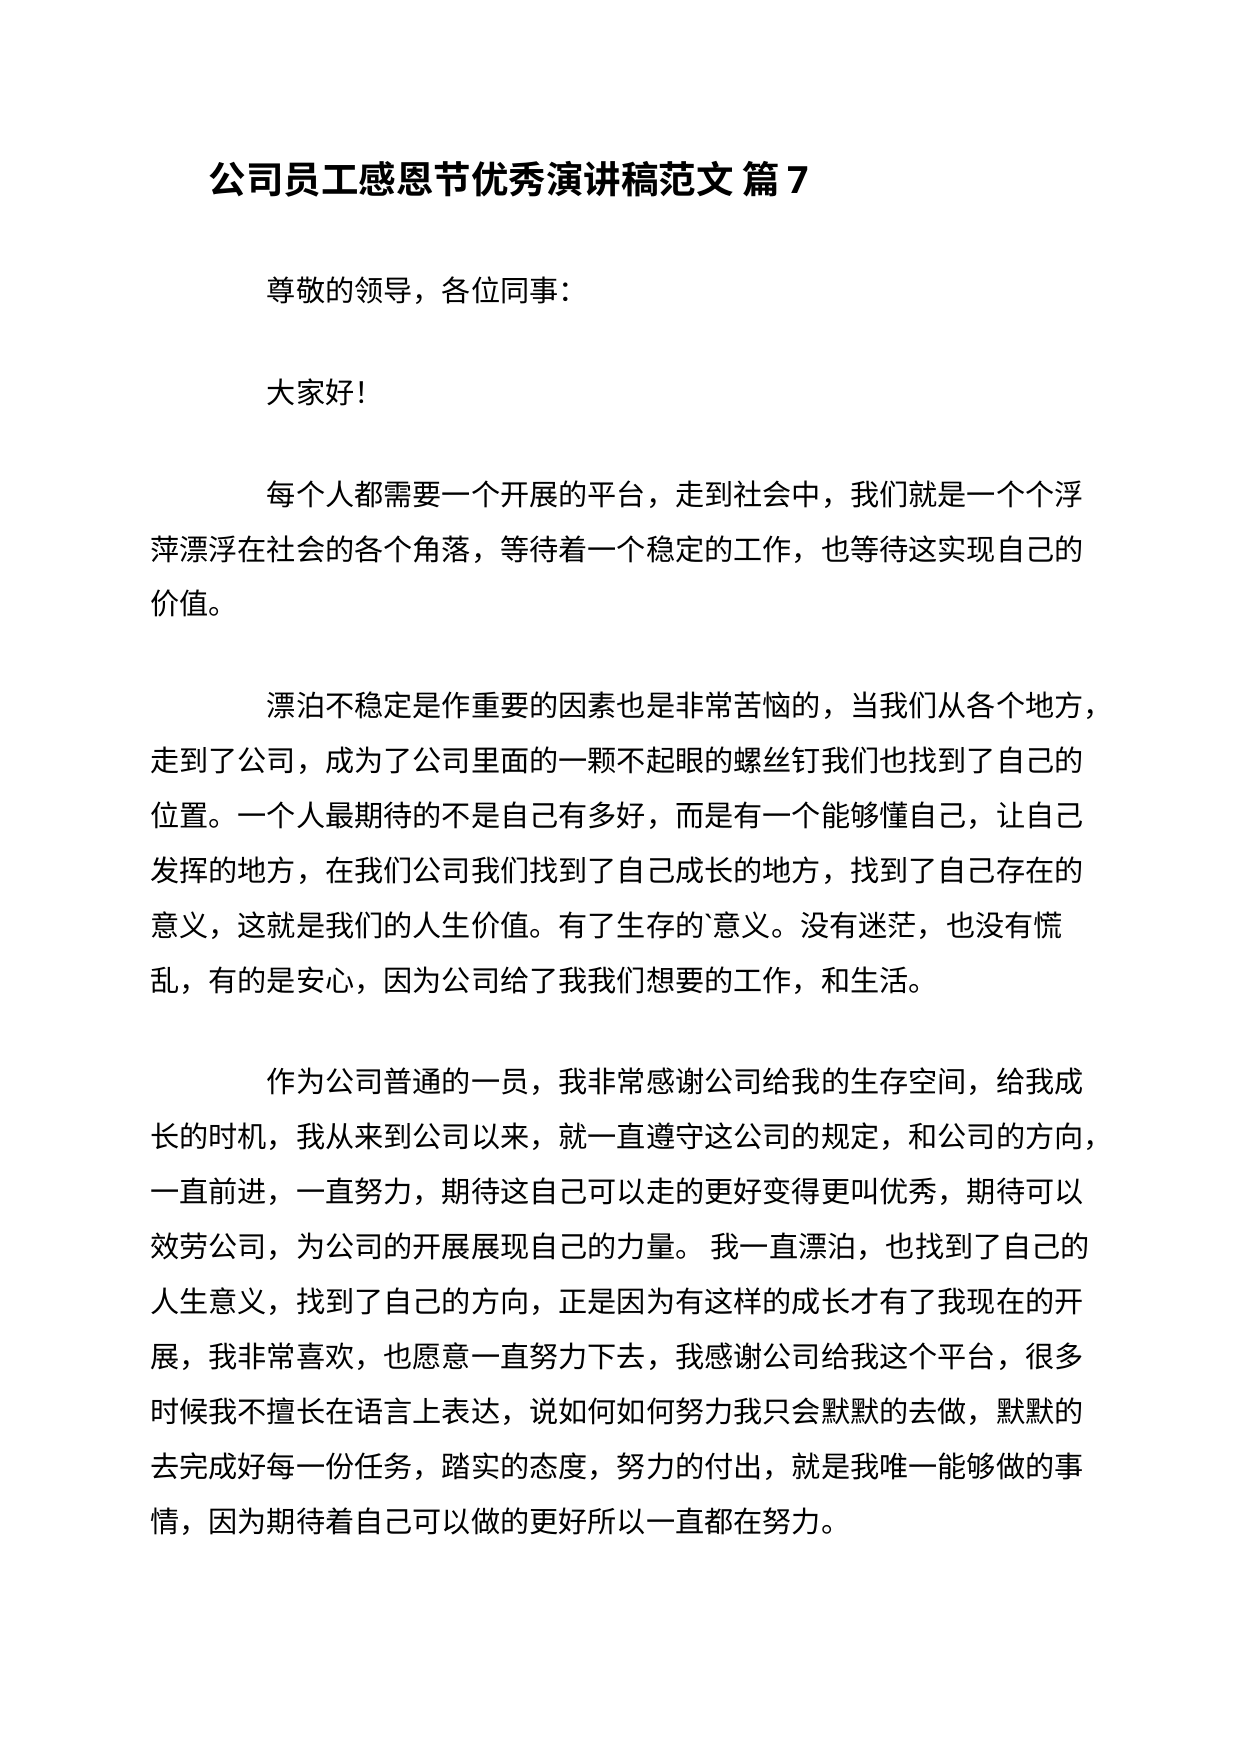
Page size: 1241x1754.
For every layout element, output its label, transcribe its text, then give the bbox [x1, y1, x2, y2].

text 尊敬的领导，各位同事： [150, 268, 1090, 310]
text 大家好！ [150, 369, 1090, 412]
text 每个人都需要一个开展的平台，走到社会中，我们就是一个个浮萍漂浮在社会的各个角落，等待着一个稳定的工作，也等待这实现自己的价值。 [150, 471, 1090, 623]
text 作为公司普通的一员，我非常感谢公司给我的生存空间，给我成长的时机，我从来到公司以来，就一直遵守这公司的规定，和公司的方向，一直前进，一直努力，期待这自己可以走的更好变得更叫优秀，期待可以效劳公司，为公司的开展展现自己的力量。 我一直漂泊，也找到了自己的人生意义，找到了自己的方向，正是因为有这样的成长才有了我现在的开展，我非常喜欢，也愿意一直努力下去，我感谢公司给我这个平台，很多时候我不擅长在语言上表达，说如何如何努力我只会默默的去做，默默的去完成好每一份任务，踏实的态度，努力的付出，就是我唯一能够做的事情，因为期待着自己可以做的更好所以一直都在努力。 [150, 1059, 1090, 1541]
text 公司员工感恩节优秀演讲稿范文 篇7 [150, 150, 1090, 204]
text 漂泊不稳定是作重要的因素也是非常苦恼的，当我们从各个地方，走到了公司，成为了公司里面的一颗不起眼的螺丝钉我们也找到了自己的位置。一个人最期待的不是自己有多好，而是有一个能够懂自己，让自己发挥的地方，在我们公司我们找到了自己成长的地方，找到了自己存在的意义，这就是我们的人生价值。有了生存的`意义。没有迷茫，也没有慌乱，有的是安心，因为公司给了我我们想要的工作，和生活。 [150, 683, 1090, 999]
